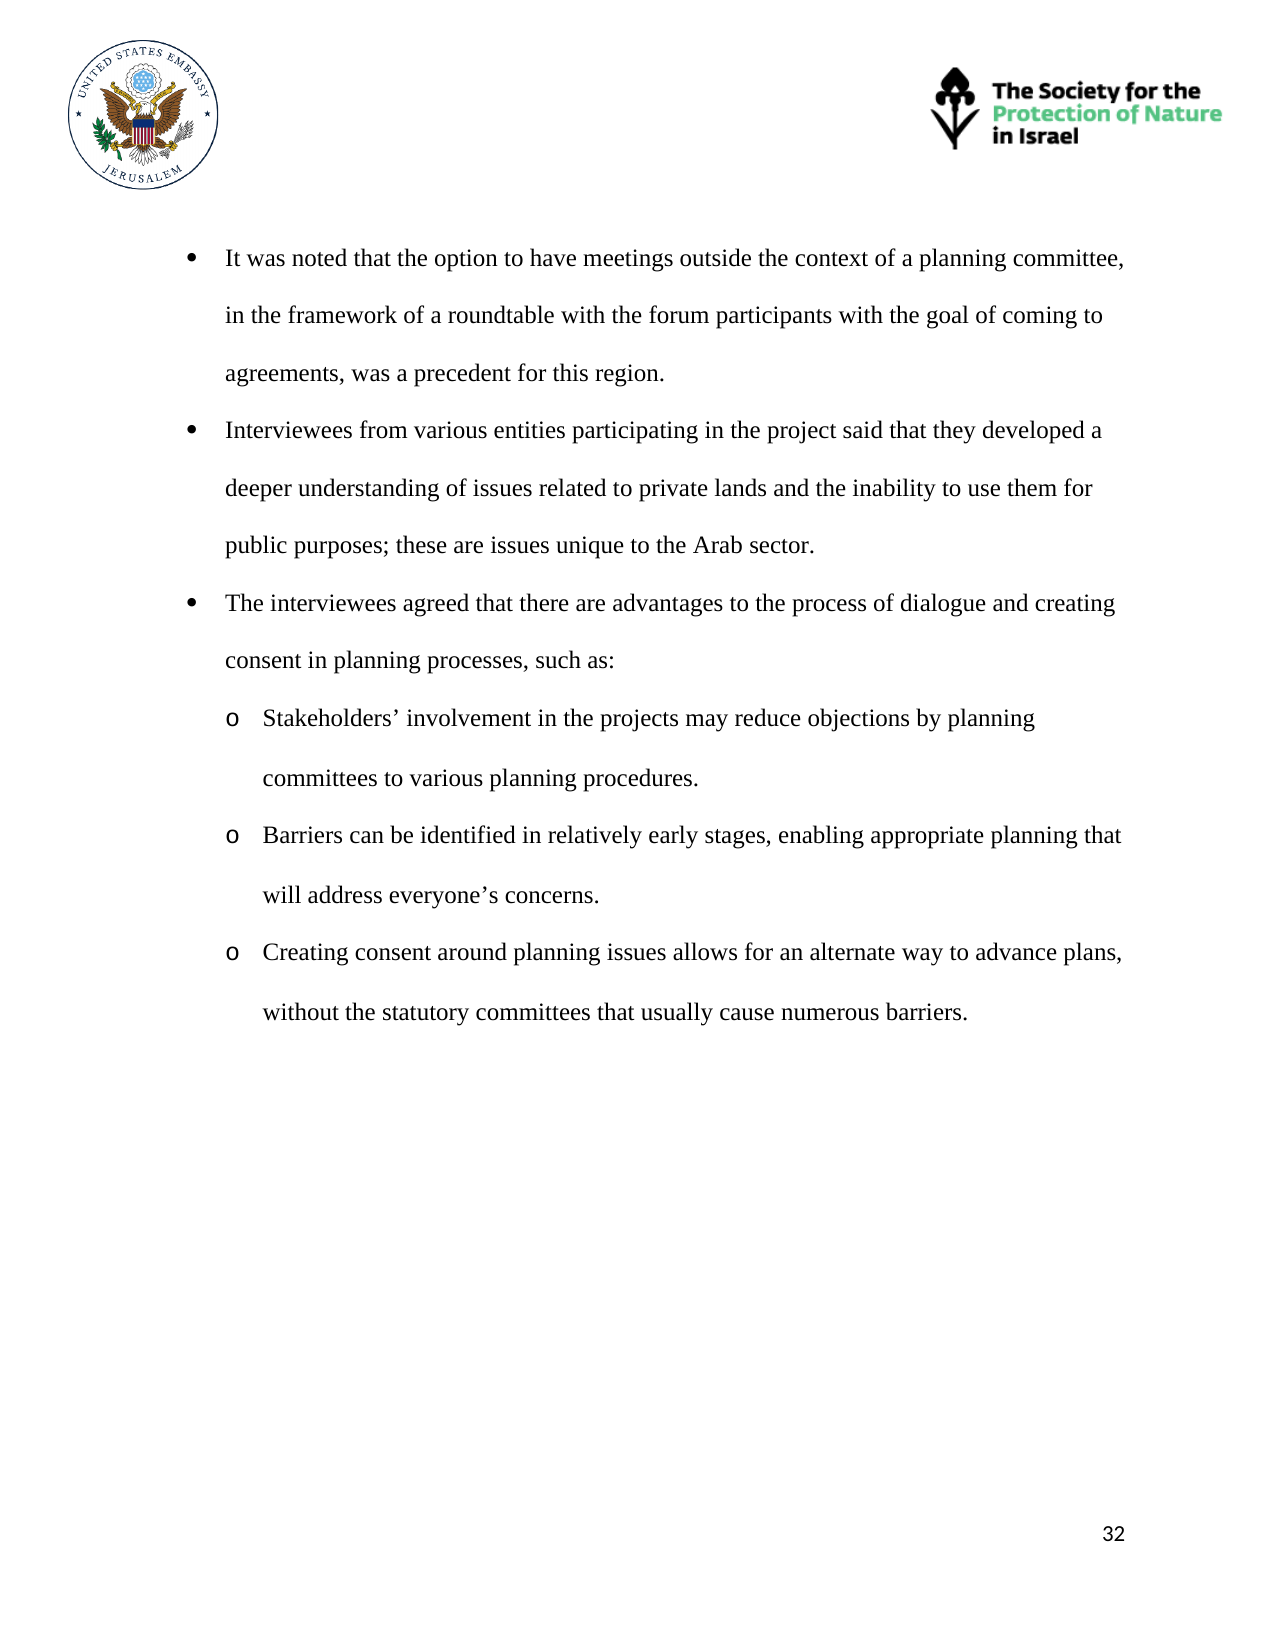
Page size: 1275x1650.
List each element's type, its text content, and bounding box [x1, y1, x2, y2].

picture [67, 39, 219, 190]
list Creating consent around planning issues allows for an alternate way to advance plans, without the statutory committees that usually cause numerous barriers. [225, 937, 1125, 1026]
list Barriers can be identified in relatively early stages, enabling appropriate planning that will address everyone’s concerns. [225, 820, 1125, 908]
list The interviewees agreed that there are advantages to the process of dialogue and creating consent in planning processes, such as: [187, 588, 1125, 674]
list Interviewees from various entities participating in the project said that they developed a deeper understanding of issues related to private lands and the inability to use them for public purposes; these are issues unique to the Arab sector. [187, 416, 1125, 559]
list Stakeholders’ involvement in the projects may reduce objections by planning committees to various planning procedures. [225, 703, 1125, 791]
list It was noted that the option to have meetings outside the context of a planning committee, in the framework of a roundtable with the forum participants with the goal of coming to agreements, was a precedent for this region. [187, 243, 1125, 387]
picture [929, 45, 1234, 171]
